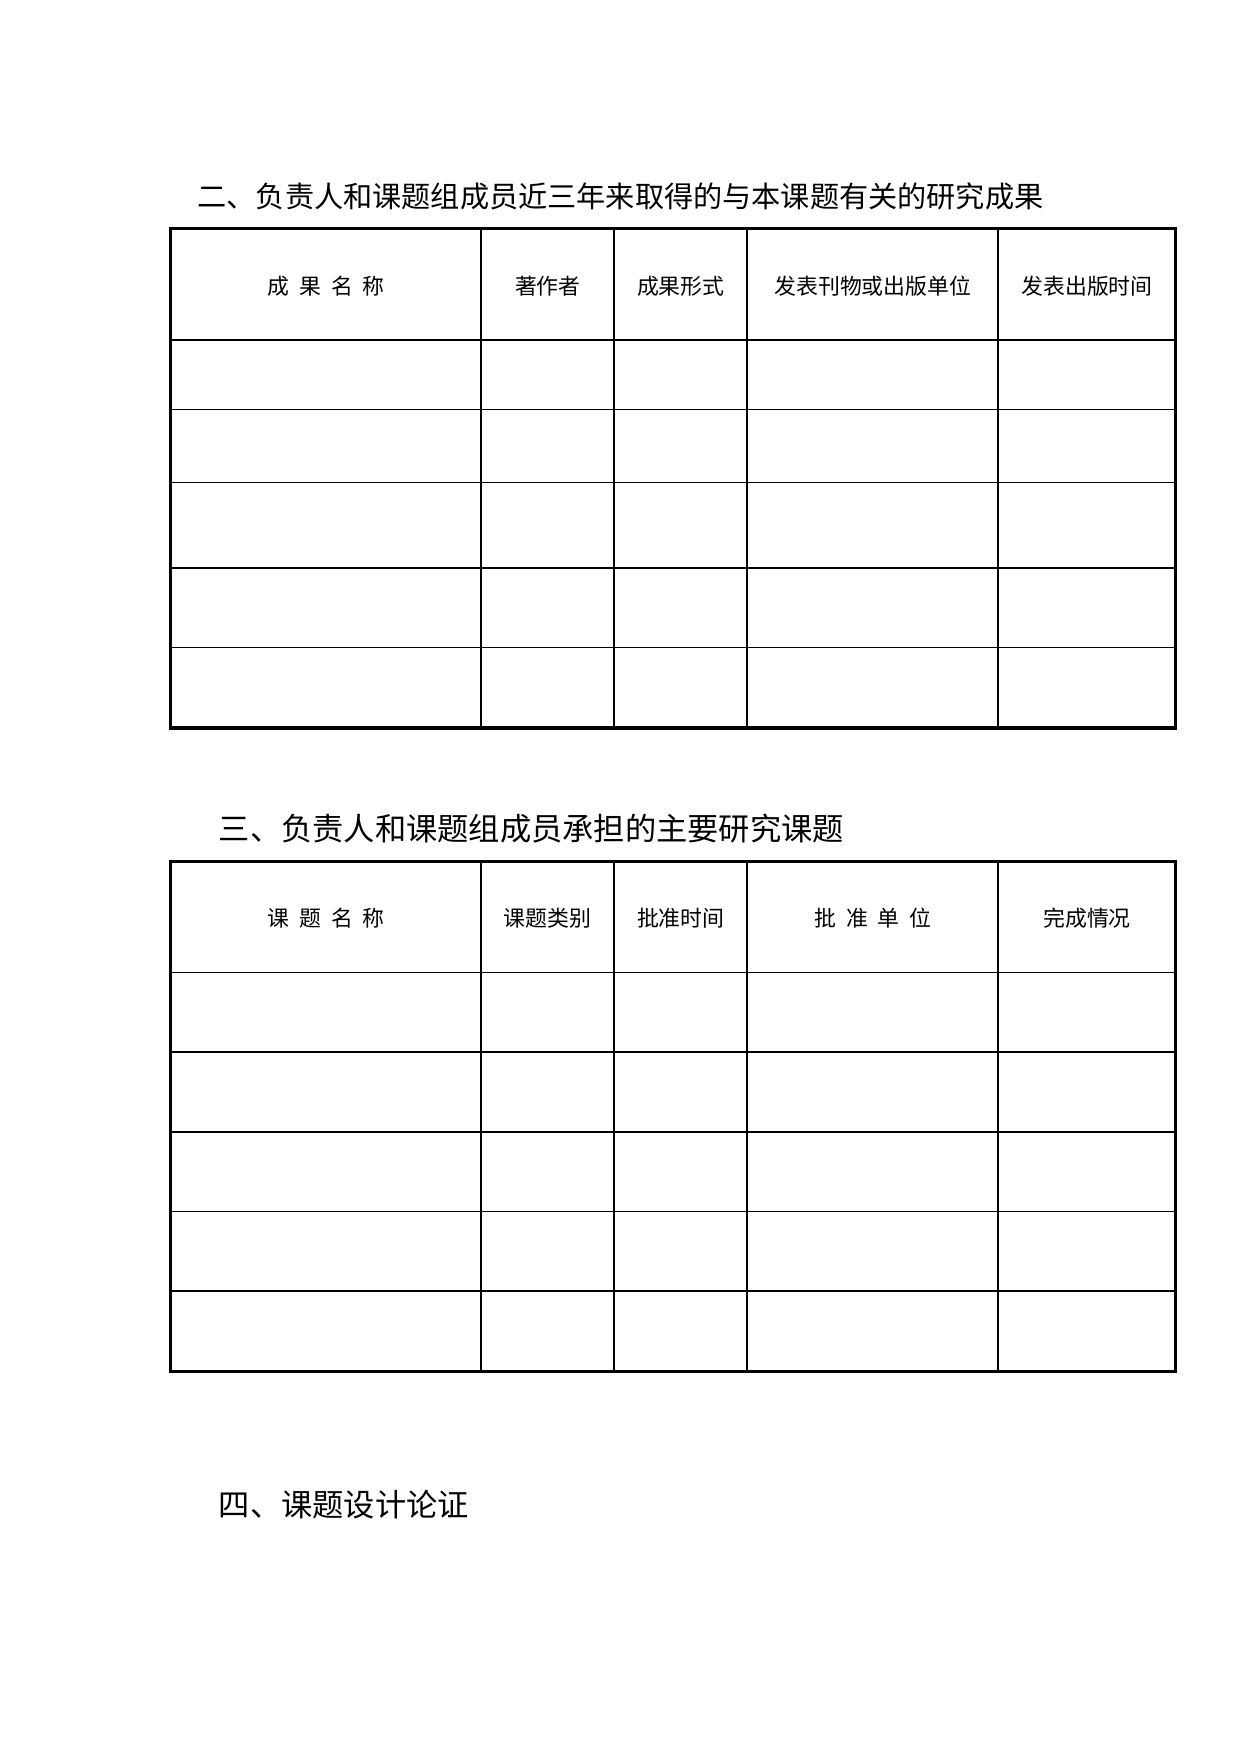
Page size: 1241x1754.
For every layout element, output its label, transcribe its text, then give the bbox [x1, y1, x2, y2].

table_header 著作者 [482, 230, 613, 339]
table_cell [999, 569, 1174, 647]
table_cell [615, 1053, 746, 1131]
table_cell [615, 973, 746, 1051]
table_cell [999, 1133, 1174, 1211]
text 三、负责人和课题组成员承担的主要研究课题 [187, 794, 1053, 859]
table_header 课 题 名 称 [172, 863, 480, 972]
table_cell [482, 1053, 613, 1131]
table_cell [999, 973, 1174, 1051]
table_cell [748, 341, 997, 408]
table_cell [172, 569, 480, 647]
table_cell [999, 1212, 1174, 1290]
table_cell [482, 1133, 613, 1211]
table_cell [172, 483, 480, 567]
table_cell [999, 1292, 1174, 1370]
table_cell [748, 1053, 997, 1131]
table_header 发表刊物或出版单位 [748, 230, 997, 339]
table_cell [172, 1292, 480, 1370]
table_cell [172, 341, 480, 408]
table_cell [748, 569, 997, 647]
table_cell [482, 410, 613, 481]
table_cell [999, 483, 1174, 567]
table_cell [172, 1053, 480, 1131]
table_header 课题类别 [482, 863, 613, 972]
table_cell [615, 1292, 746, 1370]
table_cell [748, 1133, 997, 1211]
table_cell [615, 341, 746, 408]
table_cell [615, 1212, 746, 1290]
table_header 批 准 单 位 [748, 863, 997, 972]
table_cell [482, 483, 613, 567]
table_cell [615, 648, 746, 726]
table_cell [999, 648, 1174, 726]
table_cell [748, 648, 997, 726]
table_cell [172, 410, 480, 481]
table_cell [172, 1133, 480, 1211]
table_cell [172, 973, 480, 1051]
table_cell [615, 410, 746, 481]
table_cell [999, 341, 1174, 408]
table_cell [748, 483, 997, 567]
table_cell [482, 569, 613, 647]
table_cell [172, 648, 480, 726]
table_cell [748, 973, 997, 1051]
table_cell [482, 1212, 613, 1290]
table_cell [748, 410, 997, 481]
table_cell [615, 1133, 746, 1211]
table_cell [482, 648, 613, 726]
table_cell [172, 1212, 480, 1290]
table_header 批准时间 [615, 863, 746, 972]
text 二、负责人和课题组成员近三年来取得的与本课题有关的研究成果 [187, 162, 1053, 227]
table_cell [615, 569, 746, 647]
table_header 成 果 名 称 [172, 230, 480, 339]
table_cell [615, 483, 746, 567]
table_cell [999, 410, 1174, 481]
table_cell [999, 1053, 1174, 1131]
table_header 发表出版时间 [999, 230, 1174, 339]
table_header 成果形式 [615, 230, 746, 339]
table_cell [482, 1292, 613, 1370]
table_cell [748, 1292, 997, 1370]
table_header 完成情况 [999, 863, 1174, 972]
table_cell [482, 341, 613, 408]
text 四、课题设计论证 [187, 1471, 972, 1536]
table_cell [748, 1212, 997, 1290]
table_cell [482, 973, 613, 1051]
